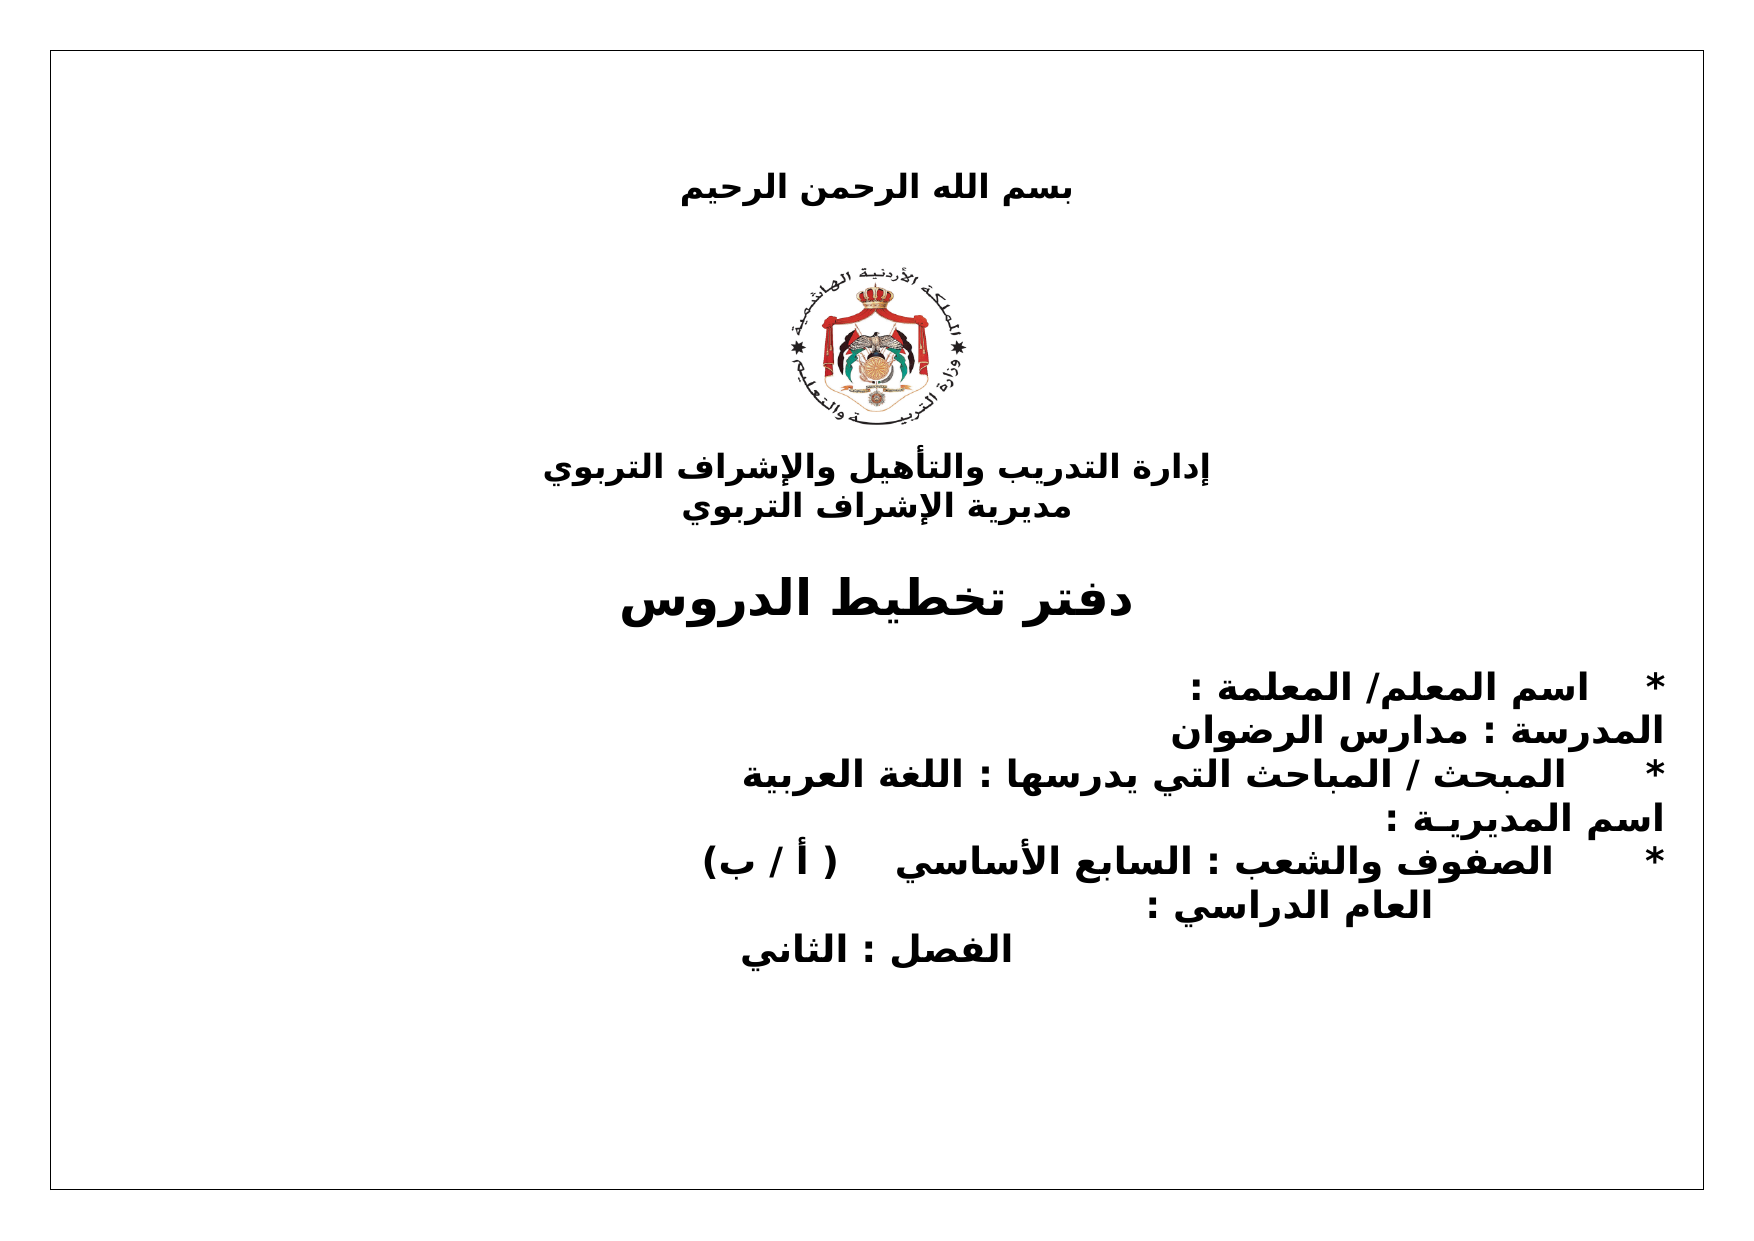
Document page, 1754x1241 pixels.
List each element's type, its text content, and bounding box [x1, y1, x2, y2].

text مديرية الإشراف التربوي [89, 487, 1665, 526]
text إدارة التدريب والتأهيل والإشراف التربوي [89, 448, 1665, 487]
text * الصفوف والشعب : السابع الأساسي ( أ / ب) العام الدراسي : [89, 840, 1665, 927]
picture [766, 245, 988, 448]
text بسم الله الرحمن الرحيم [89, 168, 1665, 207]
text * المبحث / المباحث التي يدرسها : اللغة العربية اسم المديريـة : [89, 753, 1665, 840]
text الفصل : الثاني [89, 927, 1665, 971]
text * اسم المعلم/ المعلمة : المدرسة : مدارس الرضوان [89, 665, 1665, 753]
text دفتر تخطيط الدروس [89, 569, 1665, 627]
